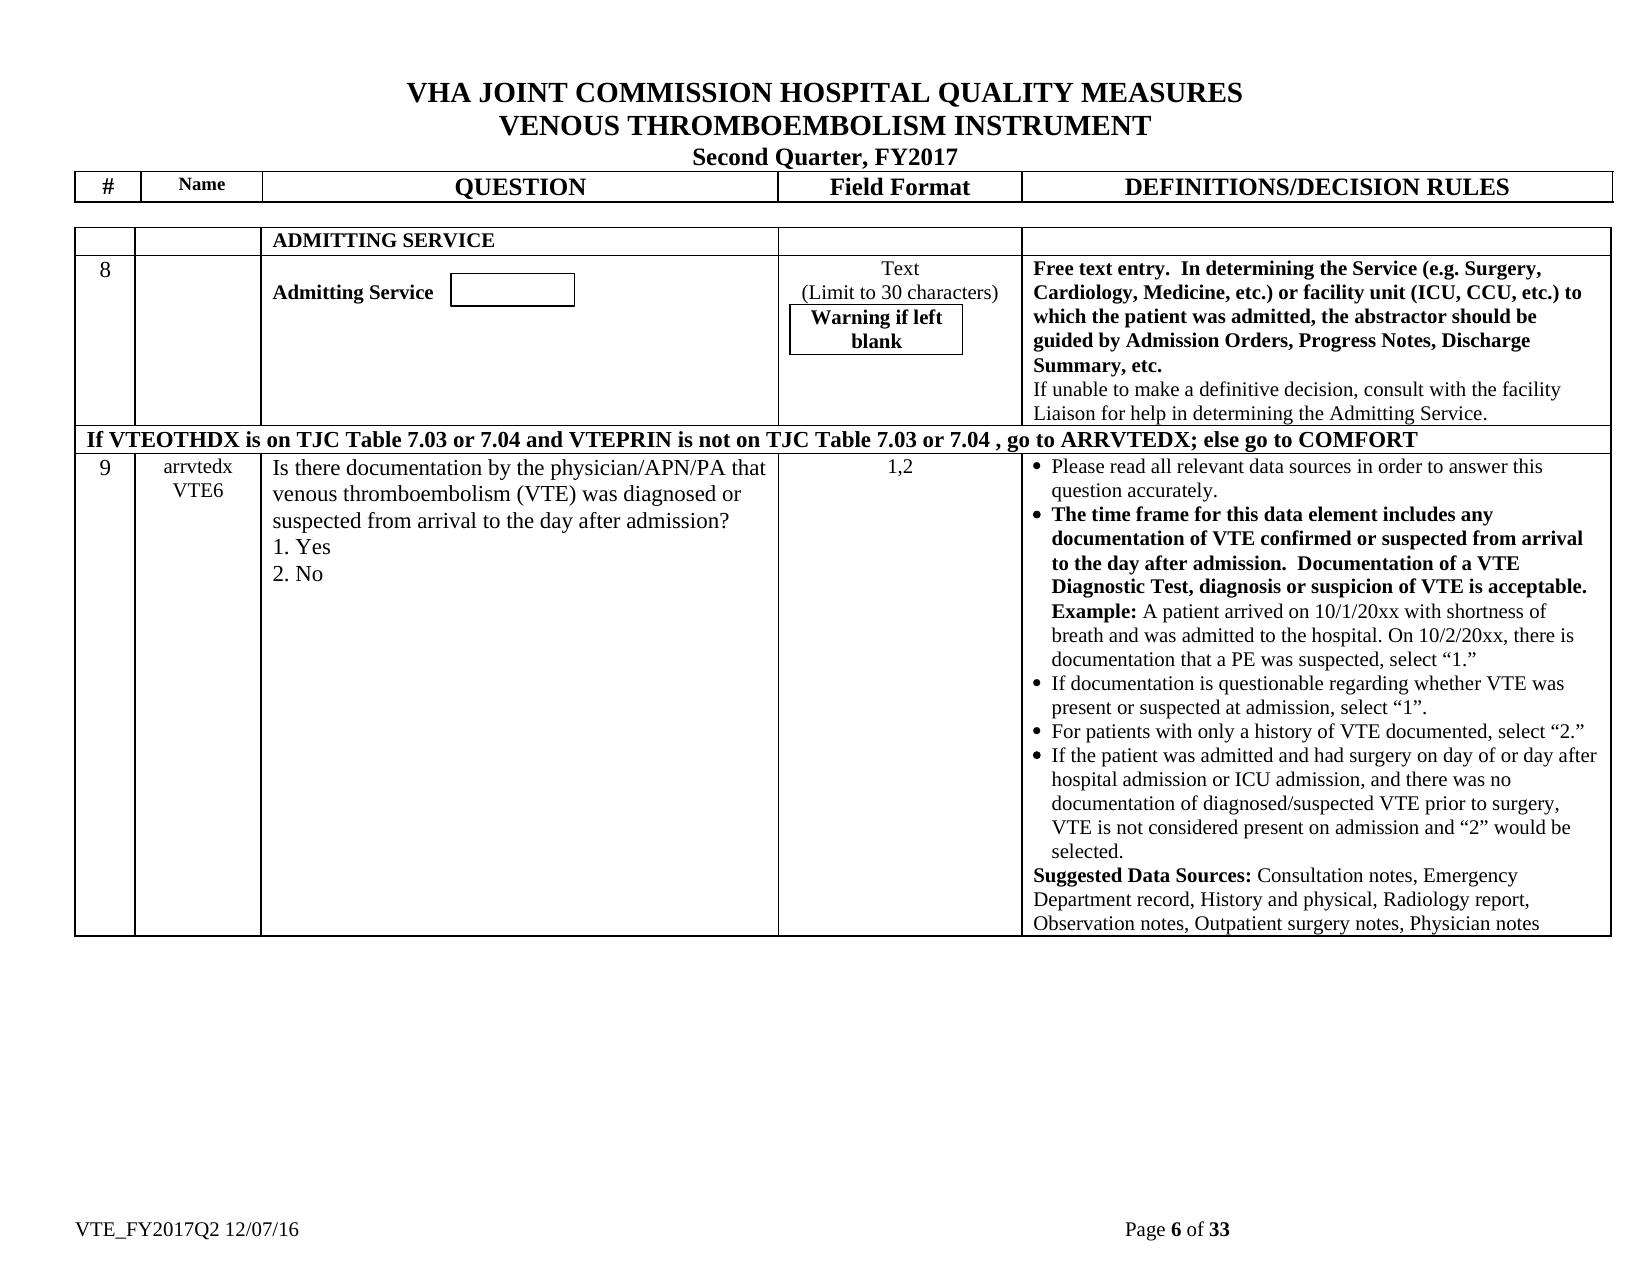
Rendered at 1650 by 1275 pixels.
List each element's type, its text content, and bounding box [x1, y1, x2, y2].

table_cell Text (Limit to 30 characters) [779, 256, 1021, 425]
table_header ADMITTING SERVICE [262, 228, 778, 255]
table_cell 8 [76, 256, 134, 425]
table_cell Admitting Service [262, 256, 778, 425]
table_cell [136, 256, 260, 425]
table_cell arrvtedx VTE6 [136, 454, 260, 935]
table_cell If VTEOTHDX is on TJC Table 7.03 or 7.04 and VTEPRIN is not on TJC Table 7.03 or 7.04 , go to ARRVTEDX; else go to COMFORT [76, 426, 1610, 453]
table_header [1023, 228, 1610, 255]
table_cell Free text entry. In determining the Service (e.g. Surgery, Cardiology, Medicine, etc.) or facility unit (ICU, CCU, etc.) to which the patient was admitted, the abstractor should be guided by Admission Orders, Progress Notes, Discharge Summary, etc. If unable to make a definitive decision, consult with the facility Liaison for help in determining the Admitting Service. [1023, 256, 1610, 425]
table_header [136, 228, 260, 255]
table_cell Is there documentation by the physician/APN/PA that venous thromboembolism (VTE) was diagnosed or suspected from arrival to the day after admission? 1. Yes 2. No [262, 454, 778, 935]
table_cell Please read all relevant data sources in order to answer this question accurately. The time frame for this data element includes any documentation of VTE confirmed or suspected from arrival to the day after admission. Documentation of a VTE Diagnostic Test, diagnosis or suspicion of VTE is acceptable. Example: A patient arrived on 10/1/20xx with shortness of breath and was admitted to the hospital. On 10/2/20xx, there is documentation that a PE was suspected, select “1.” If documentation is questionable regarding whether VTE was present or suspected at admission, select “1”. For patients with only a history of VTE documented, select “2.” If the patient was admitted and had surgery on day of or day after hospital admission or ICU admission, and there was no documentation of diagnosed/suspected VTE prior to surgery, VTE is not considered present on admission and “2” would be selected. Suggested Data Sources: Consultation notes, Emergency Department record, History and physical, Radiology report, Observation notes, Outpatient surgery notes, Physician notes [1023, 454, 1610, 935]
table_header [779, 228, 1021, 255]
table_cell 1,2 [779, 454, 1021, 935]
table_header [76, 228, 134, 255]
table_cell 9 [76, 454, 134, 935]
